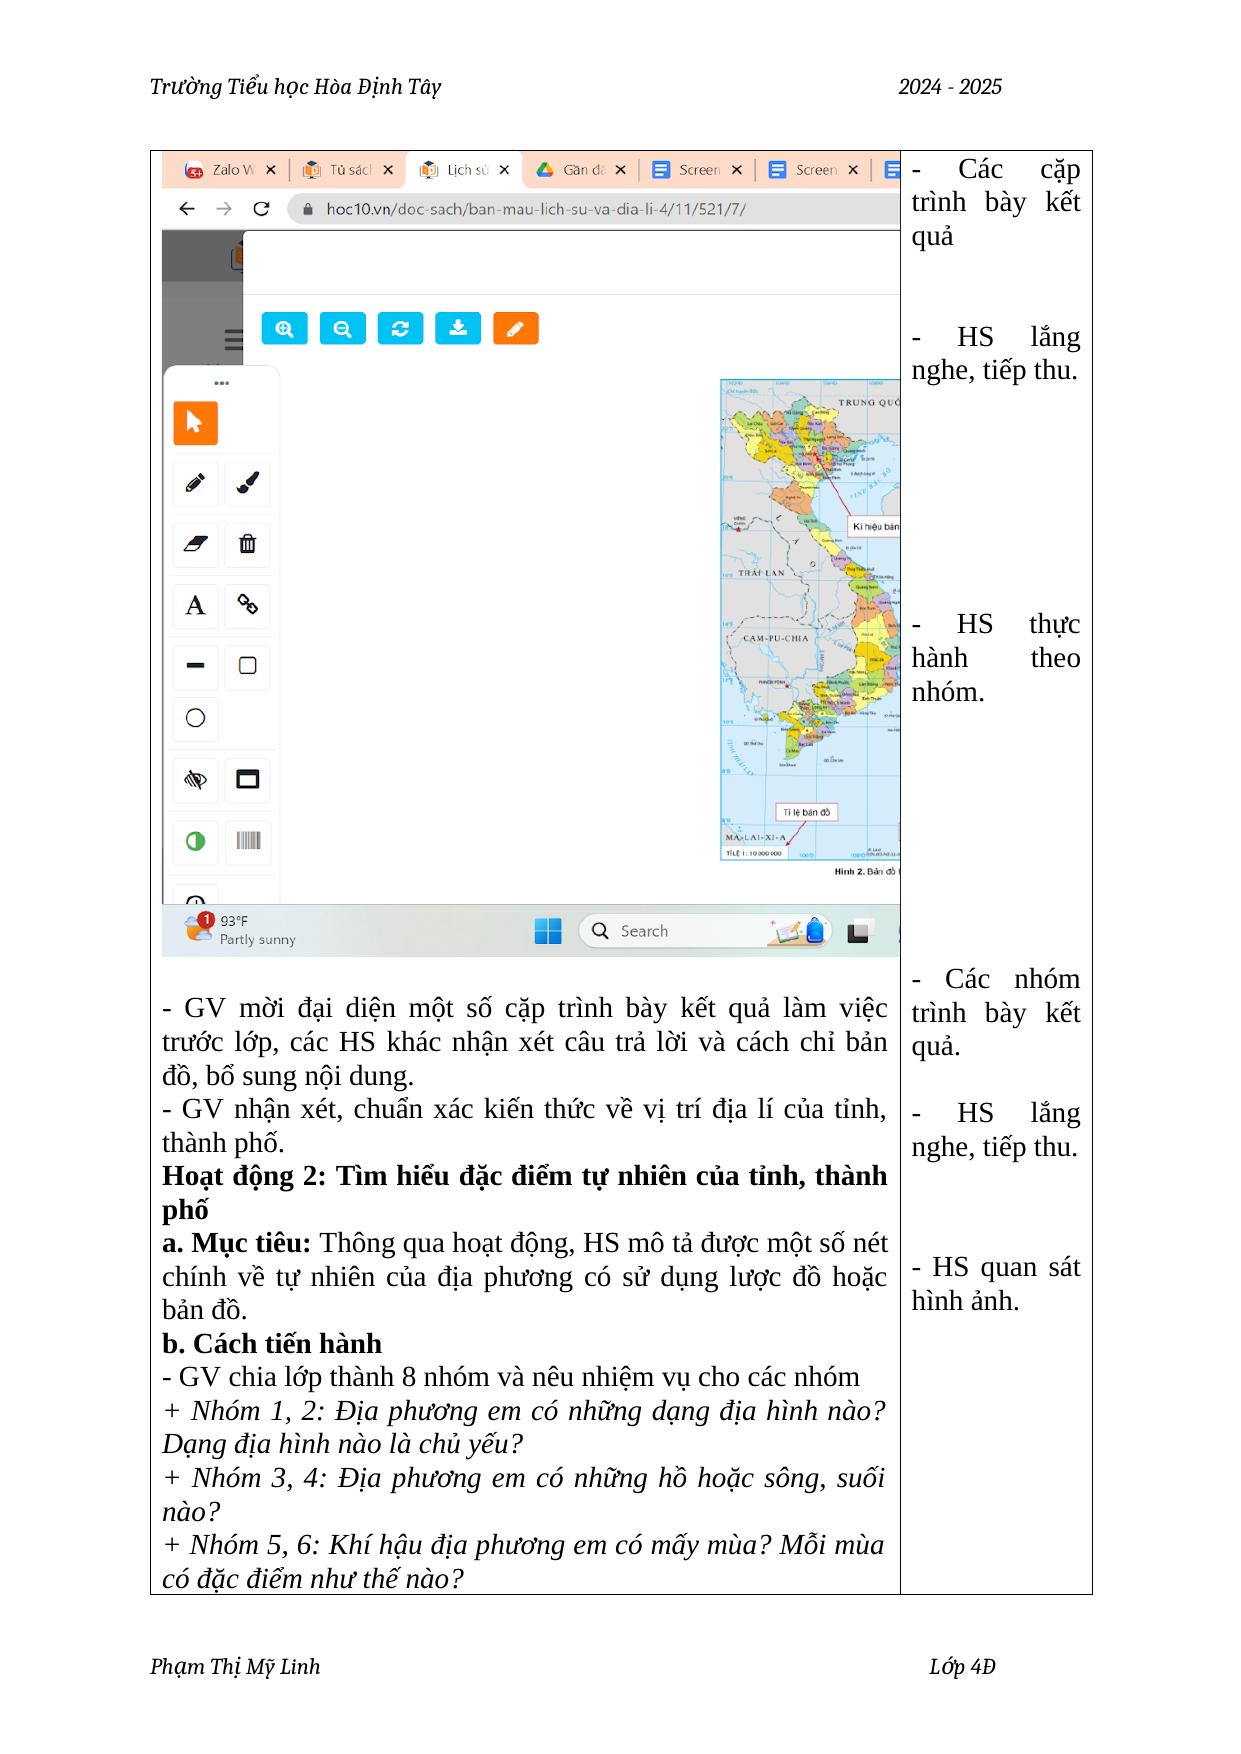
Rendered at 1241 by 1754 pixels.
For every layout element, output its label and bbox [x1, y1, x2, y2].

table_cell [901, 151, 1092, 1594]
picture [161, 151, 901, 957]
table_cell [151, 151, 900, 1594]
